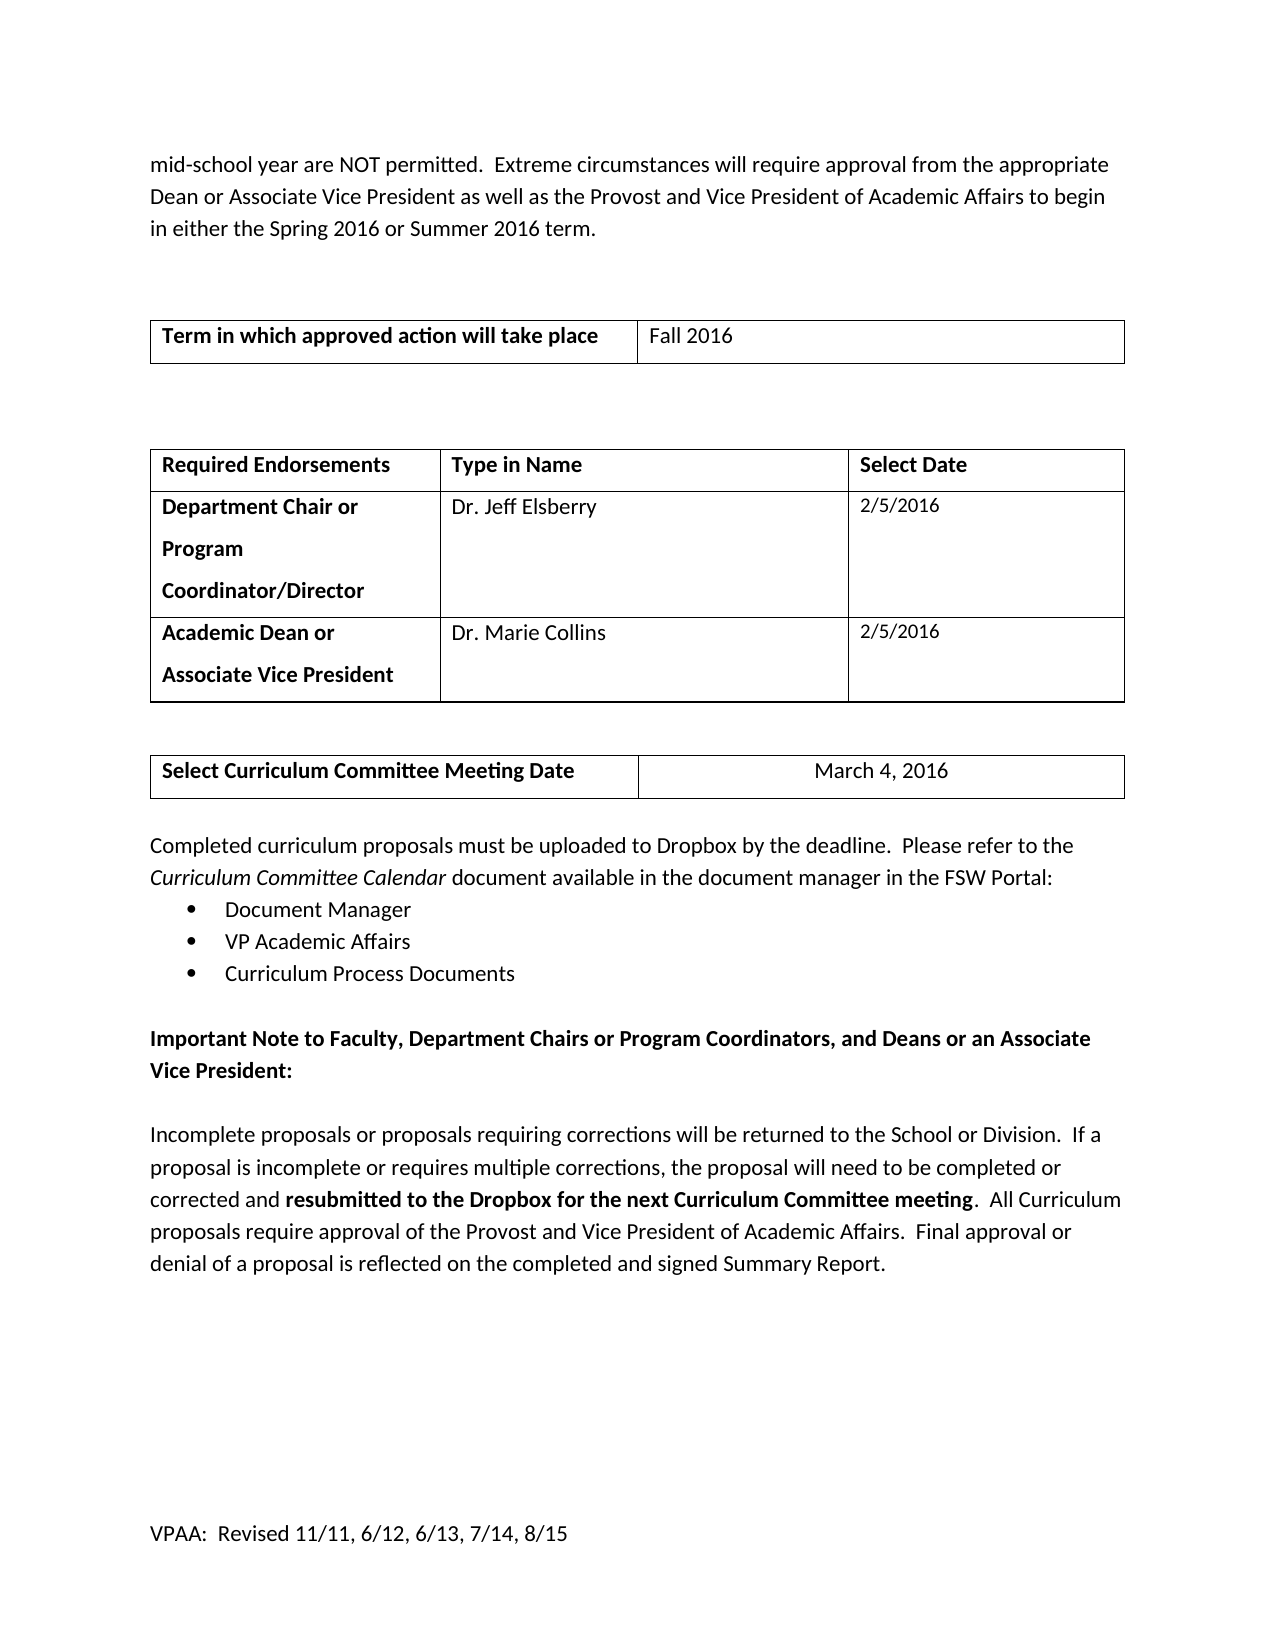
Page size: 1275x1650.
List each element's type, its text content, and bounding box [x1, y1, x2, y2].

text Important Note to Faculty, Department Chairs or Program Coordinators, and Deans or an Associate Vice President: [150, 1024, 1125, 1084]
table_cell Dr. Jeff Elsberry [441, 492, 848, 617]
table_header Select Curriculum Committee Meeting Date [151, 756, 638, 798]
table_cell Academic Dean or Associate Vice President [151, 618, 440, 701]
text Incomplete proposals or proposals requiring corrections will be returned to the School or Division. If a proposal is incomplete or requires multiple corrections, the proposal will need to be completed or corrected and resubmitted to the Dropbox for the next Curriculum Committee meeting. All Curriculum proposals require approval of the Provost and Vice President of Academic Affairs. Final approval or denial of a proposal is reflected on the completed and signed Summary Report. [150, 1121, 1125, 1277]
list VP Academic Affairs [187, 927, 1125, 955]
text Completed curriculum proposals must be uploaded to Dropbox by the deadline. Please refer to the Curriculum Committee Calendar document available in the document manager in the FSW Portal: [150, 831, 1125, 891]
list Document Manager [187, 895, 1125, 923]
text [150, 150, 1125, 242]
list Curriculum Process Documents [187, 959, 1125, 988]
table_header Required Endorsements [151, 450, 440, 491]
table_header Term in which approved action will take place [151, 321, 637, 363]
table_cell Department Chair or Program Coordinator/Director [151, 492, 440, 617]
table_cell Dr. Marie Collins [441, 618, 848, 701]
table_header Select Date [849, 450, 1124, 491]
table_header Type in Name [441, 450, 848, 491]
